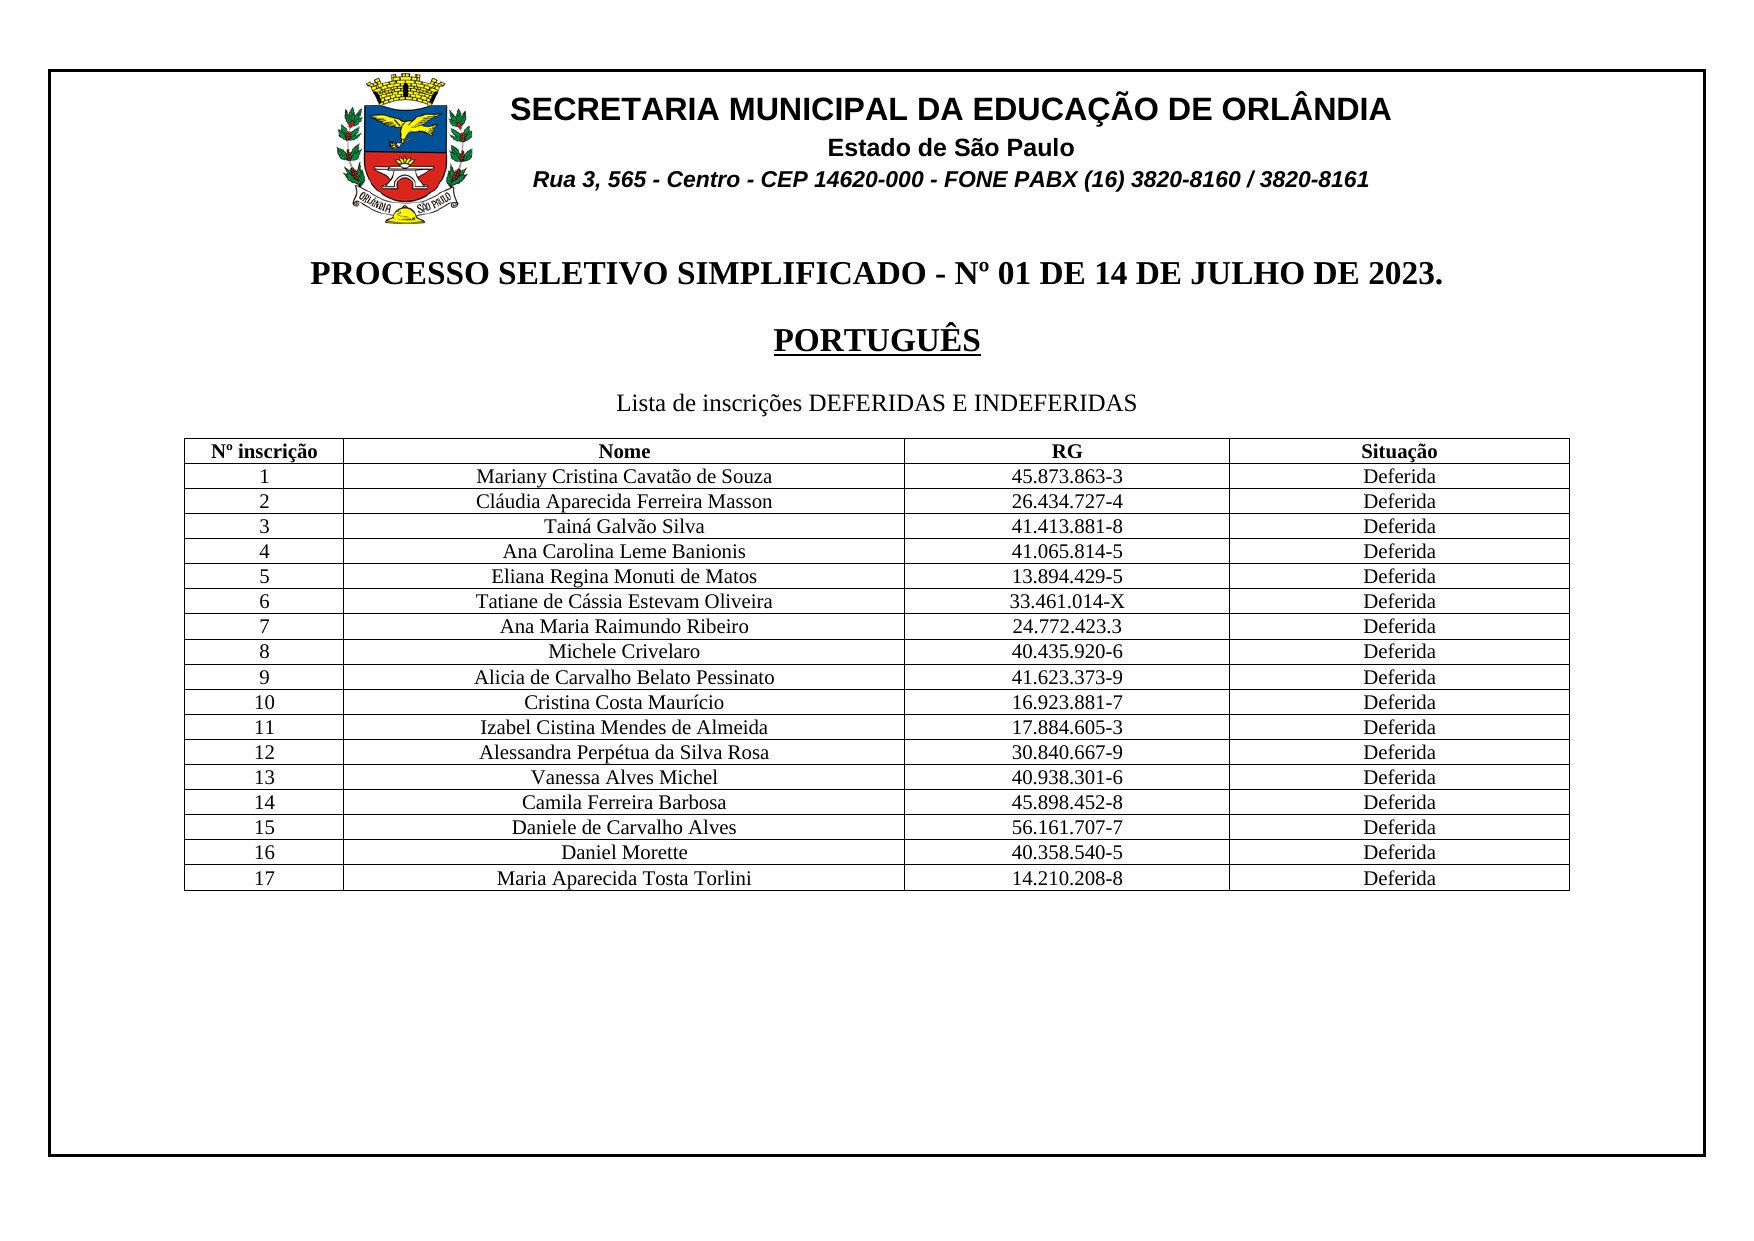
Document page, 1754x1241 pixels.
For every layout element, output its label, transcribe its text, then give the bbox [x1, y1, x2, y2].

table_cell 41.413.881-8 [905, 514, 1229, 538]
table_header Nº inscrição [185, 439, 343, 463]
table_cell Deferida [1230, 489, 1569, 513]
table_cell Deferida [1230, 865, 1569, 889]
table_cell 14.210.208-8 [905, 865, 1229, 889]
table_cell 7 [185, 614, 343, 638]
table_cell 13 [185, 765, 343, 789]
table_cell 13.894.429-5 [905, 564, 1229, 588]
table_cell Cristina Costa Maurício [344, 690, 904, 714]
table_cell 16 [185, 840, 343, 864]
table_cell 41.623.373-9 [905, 665, 1229, 689]
table_cell 17 [185, 865, 343, 889]
table_cell Deferida [1230, 765, 1569, 789]
table_cell Deferida [1230, 665, 1569, 689]
table_cell Camila Ferreira Barbosa [344, 790, 904, 814]
table_cell 24.772.423.3 [905, 614, 1229, 638]
table_cell Daniele de Carvalho Alves [344, 815, 904, 839]
table_cell 2 [185, 489, 343, 513]
table_cell Alicia de Carvalho Belato Pessinato [344, 665, 904, 689]
table_cell 40.358.540-5 [905, 840, 1229, 864]
table_cell Tatiane de Cássia Estevam Oliveira [344, 589, 904, 613]
table_cell Cláudia Aparecida Ferreira Masson [344, 489, 904, 513]
table_cell Alessandra Perpétua da Silva Rosa [344, 740, 904, 764]
table_cell 30.840.667-9 [905, 740, 1229, 764]
table_cell 26.434.727-4 [905, 489, 1229, 513]
table_cell 40.435.920-6 [905, 640, 1229, 663]
table_cell Deferida [1230, 614, 1569, 638]
table_cell Deferida [1230, 840, 1569, 864]
table_cell Deferida [1230, 715, 1569, 739]
text PROCESSO SELETIVO SIMPLIFICADO - Nº 01 DE 14 DE JULHO DE 2023. [59, 254, 1695, 292]
table_cell Vanessa Alves Michel [344, 765, 904, 789]
table_cell Izabel Cistina Mendes de Almeida [344, 715, 904, 739]
table_cell Deferida [1230, 690, 1569, 714]
table_cell 45.873.863-3 [905, 464, 1229, 488]
table_cell 1 [185, 464, 343, 488]
table_cell 5 [185, 564, 343, 588]
table_cell Ana Maria Raimundo Ribeiro [344, 614, 904, 638]
table_cell Ana Carolina Leme Banionis [344, 539, 904, 563]
table_cell 56.161.707-7 [905, 815, 1229, 839]
table_cell Deferida [1230, 539, 1569, 563]
table_cell 33.461.014-X [905, 589, 1229, 613]
table_cell 9 [185, 665, 343, 689]
table_cell 17.884.605-3 [905, 715, 1229, 739]
table_cell 16.923.881-7 [905, 690, 1229, 714]
table_header Situação [1230, 439, 1569, 463]
table_cell 4 [185, 539, 343, 563]
table_cell 3 [185, 514, 343, 538]
table_cell 40.938.301-6 [905, 765, 1229, 789]
table_cell Eliana Regina Monuti de Matos [344, 564, 904, 588]
table_cell 15 [185, 815, 343, 839]
table_cell Deferida [1230, 815, 1569, 839]
table_cell 10 [185, 690, 343, 714]
table_cell Tainá Galvão Silva [344, 514, 904, 538]
table_cell Michele Crivelaro [344, 640, 904, 663]
table_cell Deferida [1230, 640, 1569, 663]
table_header Nome [344, 439, 904, 463]
table_cell Deferida [1230, 514, 1569, 538]
table_cell Deferida [1230, 740, 1569, 764]
table_header RG [905, 439, 1229, 463]
table_cell Deferida [1230, 564, 1569, 588]
text PORTUGUÊS [59, 321, 1695, 359]
table_cell 6 [185, 589, 343, 613]
table_cell 14 [185, 790, 343, 814]
text Lista de inscrições DEFERIDAS E INDEFERIDAS [59, 388, 1695, 417]
table_cell 12 [185, 740, 343, 764]
table_cell 11 [185, 715, 343, 739]
table_cell Daniel Morette [344, 840, 904, 864]
table_cell Deferida [1230, 790, 1569, 814]
table_cell Deferida [1230, 589, 1569, 613]
table_cell 8 [185, 640, 343, 663]
table_cell 45.898.452-8 [905, 790, 1229, 814]
table_cell Mariany Cristina Cavatão de Souza [344, 464, 904, 488]
table_cell Deferida [1230, 464, 1569, 488]
picture [336, 73, 473, 224]
table_cell 41.065.814-5 [905, 539, 1229, 563]
table_cell Maria Aparecida Tosta Torlini [344, 865, 904, 889]
